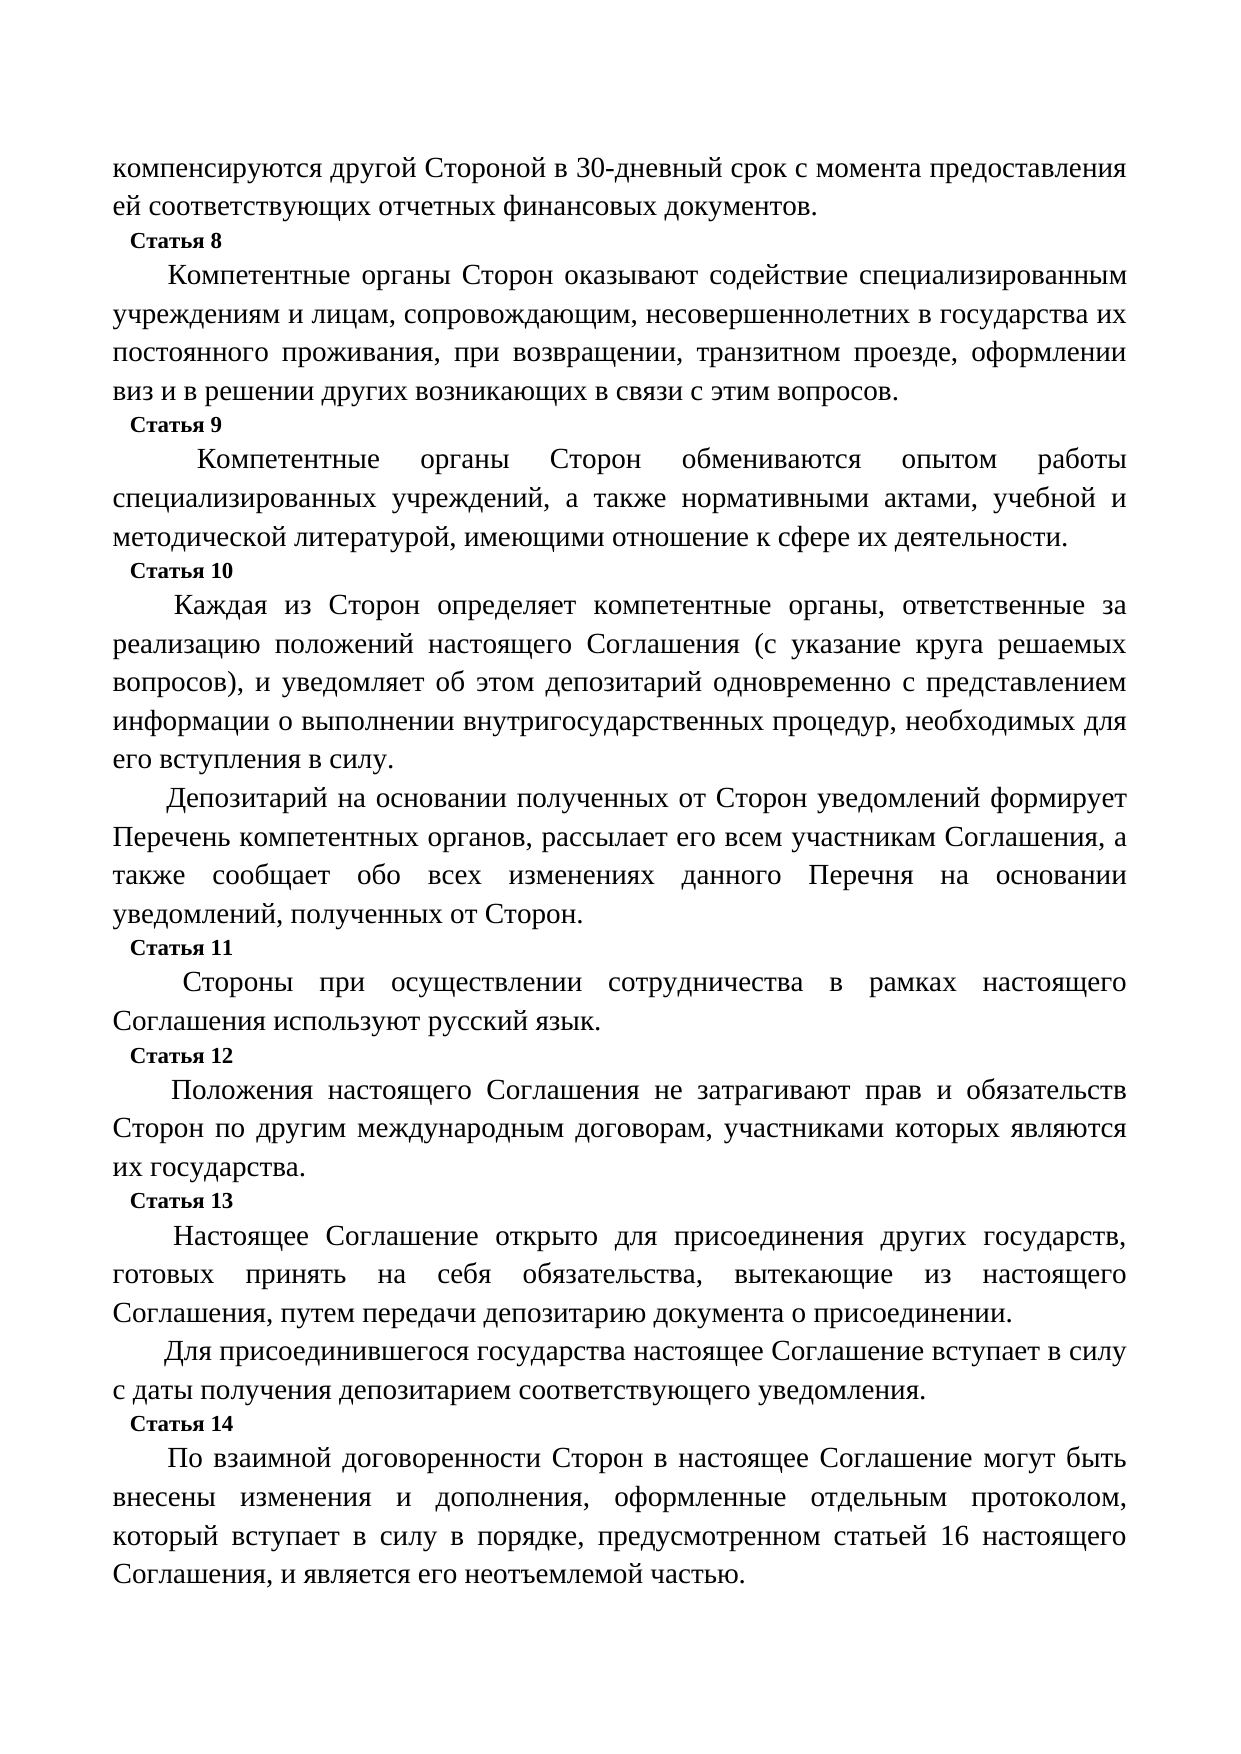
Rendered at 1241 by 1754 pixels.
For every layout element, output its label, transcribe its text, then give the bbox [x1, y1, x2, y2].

text Статья 13 [112, 1187, 1128, 1214]
text Статья 8 [112, 227, 1128, 253]
text Статья 9 [112, 411, 1128, 438]
text Для присоединившегося государства настоящее Соглашение вступает в силу с даты получения депозитарием соответствующего уведомления. [112, 1333, 1128, 1405]
text Статья 12 [112, 1042, 1128, 1068]
text Статья 14 [112, 1410, 1128, 1437]
text Каждая из Сторон определяет компетентные органы, ответственные за реализацию положений настоящего Соглашения (с указание круга решаемых вопросов), и уведомляет об этом депозитарий одновременно с представлением информации о выполнении внутригосударственных процедур, необходимых для его вступления в силу. [112, 587, 1128, 775]
text Компетентные органы Сторон обмениваются опытом работы специализированных учреждений, а также нормативными актами, учебной и методической литературой, имеющими отношение к сфере их деятельности. [112, 442, 1128, 552]
text Компетентные органы Сторон оказывают содействие специализированным учреждениям и лицам, сопровождающим, несовершеннолетних в государства их постоянного проживания, при возвращении, транзитном проезде, оформлении виз и в решении других возникающих в связи с этим вопросов. [112, 257, 1128, 406]
text Депозитарий на основании полученных от Сторон уведомлений формирует Перечень компетентных органов, рассылает его всем участникам Соглашения, а также сообщает обо всех изменениях данного Перечня на основании уведомлений, полученных от Сторон. [112, 780, 1128, 929]
text Статья 10 [112, 557, 1128, 584]
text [112, 150, 1128, 222]
text Положения настоящего Соглашения не затрагивают прав и обязательств Сторон по другим международным договорам, участниками которых являются их государства. [112, 1072, 1128, 1182]
text По взаимной договоренности Сторон в настоящее Соглашение могут быть внесены изменения и дополнения, оформленные отдельным протоколом, который вступает в силу в порядке, предусмотренном статьей 16 настоящего Соглашения, и является его неотъемлемой частью. [112, 1441, 1128, 1590]
text Стороны при осуществлении сотрудничества в рамках настоящего Соглашения используют русский язык. [112, 964, 1128, 1037]
text Настоящее Соглашение открыто для присоединения других государств, готовых принять на себя обязательства, вытекающие из настоящего Соглашения, путем передачи депозитарию документа о присоединении. [112, 1218, 1128, 1328]
text Статья 11 [112, 934, 1128, 961]
